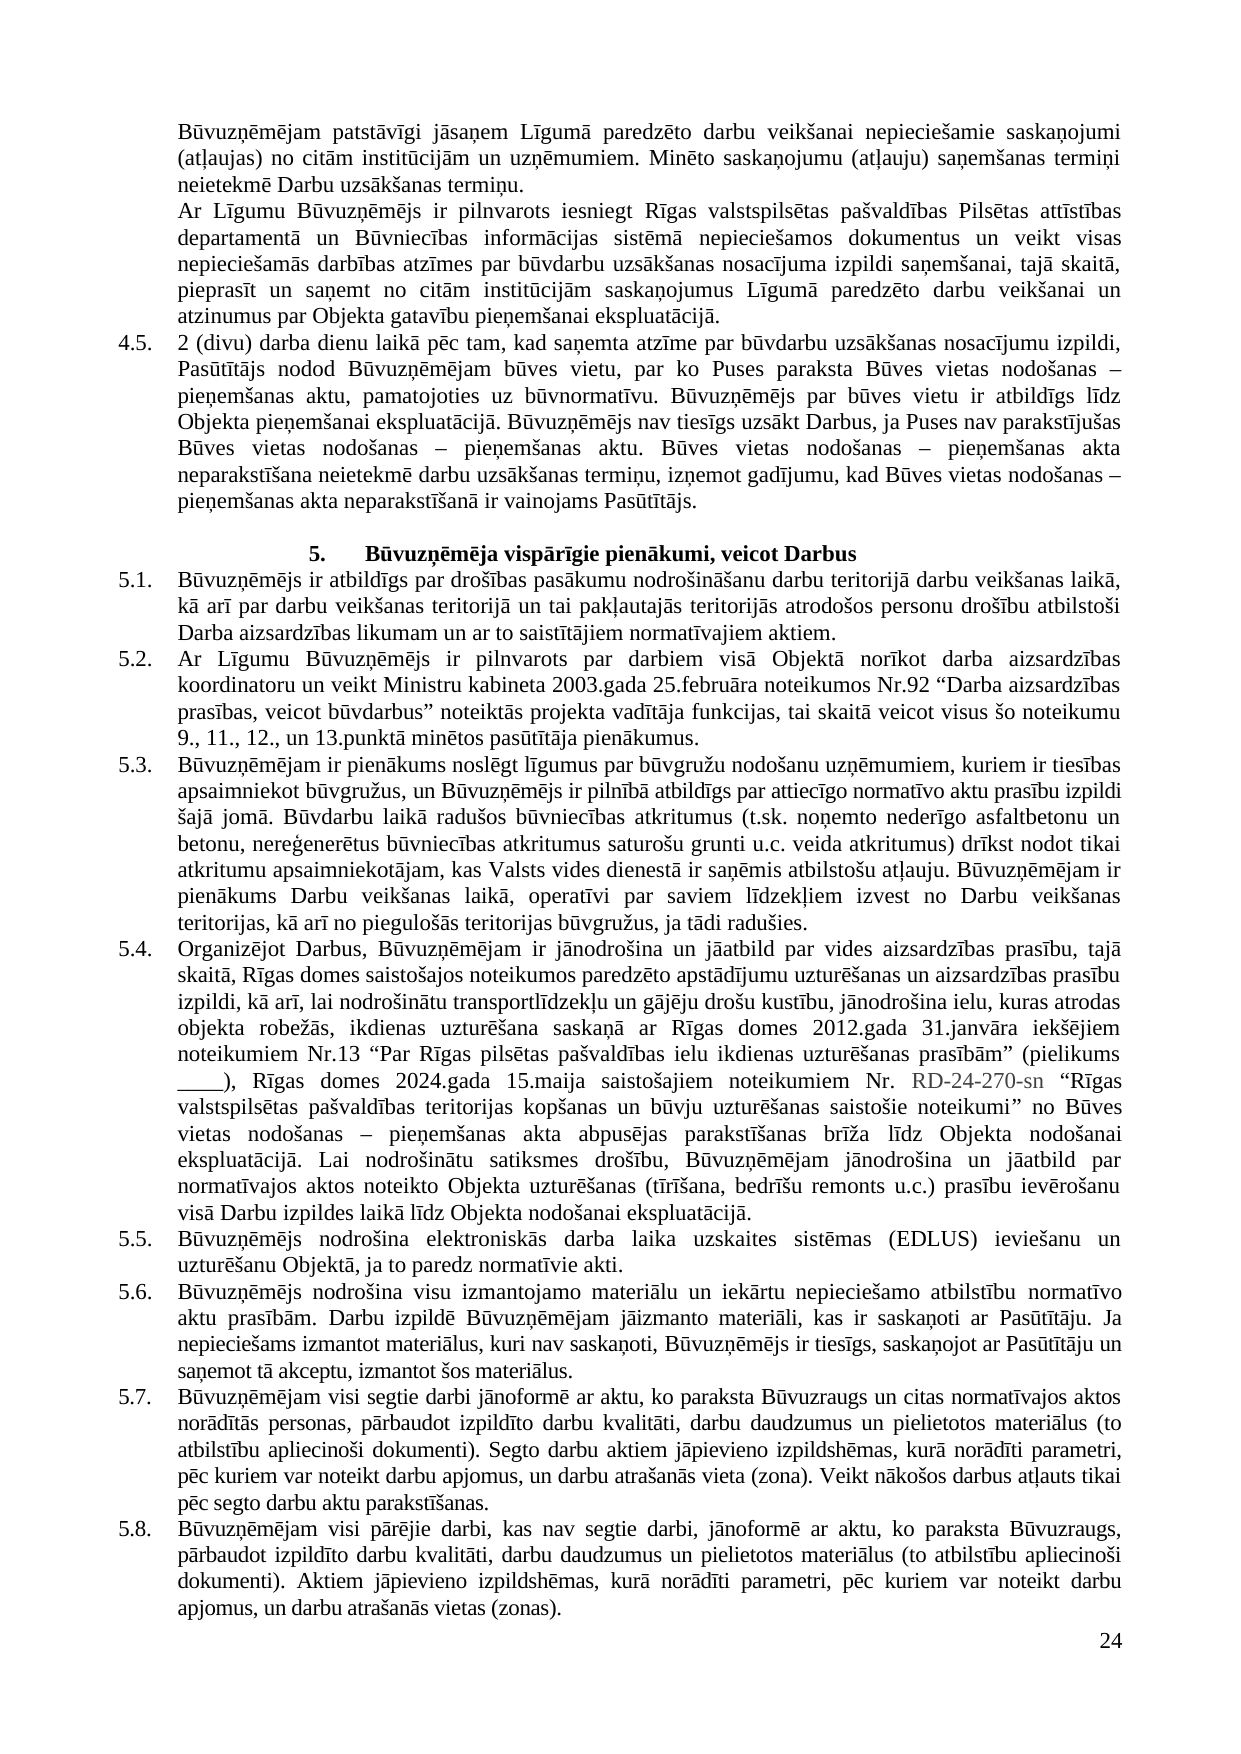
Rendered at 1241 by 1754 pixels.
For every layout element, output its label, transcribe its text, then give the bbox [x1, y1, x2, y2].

list Ar Līgumu Būvuzņēmējs ir pilnvarots par darbiem visā Objektā norīkot darba aizsardzības koordinatoru un veikt Ministru kabineta 2003.gada 25.februāra noteikumos Nr.92 “Darba aizsardzības prasības, veicot būvdarbus” noteiktās projekta vadītāja funkcijas, tai skaitā veicot visus šo noteikumu 9., 11., 12., un 13.punktā minētos pasūtītāja pienākumus. [118, 645, 1122, 751]
list Būvuzņēmējs nodrošina elektroniskās darba laika uzskaites sistēmas (EDLUS) ieviešanu un uzturēšanu Objektā, ja to paredz normatīvie akti. [118, 1225, 1122, 1278]
list Būvuzņēmējam visi pārējie darbi, kas nav segtie darbi, jānoformē ar aktu, ko paraksta Būvuzraugs, pārbaudot izpildīto darbu kvalitāti, darbu daudzumus un pielietotos materiālus (to atbilstību apliecinoši dokumenti). Aktiem jāpievieno izpildshēmas, kurā norādīti parametri, pēc kuriem var noteikt darbu apjomus, un darbu atrašanās vietas (zonas). [118, 1515, 1122, 1620]
list Būvuzņēmējam visi segtie darbi jānoformē ar aktu, ko paraksta Būvuzraugs un citas normatīvajos aktos norādītās personas, pārbaudot izpildīto darbu kvalitāti, darbu daudzumus un pielietotos materiālus (to atbilstību apliecinoši dokumenti). Segto darbu aktiem jāpievieno izpildshēmas, kurā norādīti parametri, pēc kuriem var noteikt darbu apjomus, un darbu atrašanās vieta (zona). Veikt nākošos darbus atļauts tikai pēc segto darbu aktu parakstīšanas. [118, 1383, 1122, 1515]
list Organizējot Darbus, Būvuzņēmējam ir jānodrošina un jāatbild par vides aizsardzības prasību, tajā skaitā, Rīgas domes saistošajos noteikumos paredzēto apstādījumu uzturēšanas un aizsardzības prasību izpildi, kā arī, lai nodrošinātu transportlīdzekļu un gājēju drošu kustību, jānodrošina ielu, kuras atrodas objekta robežās, ikdienas uzturēšana saskaņā ar Rīgas domes 2012.gada 31.janvāra iekšējiem noteikumiem Nr.13 “Par Rīgas pilsētas pašvaldības ielu ikdienas uzturēšanas prasībām” (pielikums ____), Rīgas domes 2024.gada 15.maija saistošajiem noteikumiem Nr. RD-24-270-sn “Rīgas valstspilsētas pašvaldības teritorijas kopšanas un būvju uzturēšanas saistošie noteikumi” no Būves vietas nodošanas – pieņemšanas akta abpusējas parakstīšanas brīža līdz Objekta nodošanai ekspluatācijā. Lai nodrošinātu satiksmes drošību, Būvuzņēmējam jānodrošina un jāatbild par normatīvajos aktos noteikto Objekta uzturēšanas (tīrīšana, bedrīšu remonts u.c.) prasību ievērošanu visā Darbu izpildes laikā līdz Objekta nodošanai ekspluatācijā. [118, 935, 1122, 1225]
list Būvuzņēmējam ir pienākums noslēgt līgumus par būvgružu nodošanu uzņēmumiem, kuriem ir tiesības apsaimniekot būvgružus, un Būvuzņēmējs ir pilnībā atbildīgs par attiecīgo normatīvo aktu prasību izpildi šajā jomā. Būvdarbu laikā radušos būvniecības atkritumus (t.sk. noņemto nederīgo asfaltbetonu un betonu, nereģenerētus būvniecības atkritumus saturošu grunti u.c. veida atkritumus) drīkst nodot tikai atkritumu apsaimniekotājam, kas Valsts vides dienestā ir saņēmis atbilstošu atļauju. Būvuzņēmējam ir pienākums Darbu veikšanas laikā, operatīvi par saviem līdzekļiem izvest no Darbu veikšanas teritorijas, kā arī no piegulošās teritorijas būvgružus, ja tādi radušies. [118, 751, 1122, 935]
list 2 (divu) darba dienu laikā pēc tam, kad saņemta atzīme par būvdarbu uzsākšanas nosacījumu izpildi, Pasūtītājs nodod Būvuzņēmējam būves vietu, par ko Puses paraksta Būves vietas nodošanas – pieņemšanas aktu, pamatojoties uz būvnormatīvu. Būvuzņēmējs par būves vietu ir atbildīgs līdz Objekta pieņemšanai ekspluatācijā. Būvuzņēmējs nav tiesīgs uzsākt Darbus, ja Puses nav parakstījušas Būves vietas nodošanas – pieņemšanas aktu. Būves vietas nodošanas – pieņemšanas akta neparakstīšana neietekmē darbu uzsākšanas termiņu, izņemot gadījumu, kad Būves vietas nodošanas – pieņemšanas akta neparakstīšanā ir vainojams Pasūtītājs. [118, 329, 1122, 513]
list Būvuzņēmējs ir atbildīgs par drošības pasākumu nodrošināšanu darbu teritorijā darbu veikšanas laikā, kā arī par darbu veikšanas teritorijā un tai pakļautajās teritorijās atrodošos personu drošību atbilstoši Darba aizsardzības likumam un ar to saistītājiem normatīvajiem aktiem. [118, 566, 1122, 645]
list Būvuzņēmēja vispārīgie pienākumi, veicot Darbus [43, 540, 1122, 566]
text Ar Līgumu Būvuzņēmējs ir pilnvarots iesniegt Rīgas valstspilsētas pašvaldības Pilsētas attīstības departamentā un Būvniecības informācijas sistēmā nepieciešamos dokumentus un veikt visas nepieciešamās darbības atzīmes par būvdarbu uzsākšanas nosacījuma izpildi saņemšanai, tajā skaitā, pieprasīt un saņemt no citām institūcijām saskaņojumus Līgumā paredzēto darbu veikšanai un atzinumus par Objekta gatavību pieņemšanai ekspluatācijā. [177, 197, 1122, 329]
list Būvuzņēmējs nodrošina visu izmantojamo materiālu un iekārtu nepieciešamo atbilstību normatīvo aktu prasībām. Darbu izpildē Būvuzņēmējam jāizmanto materiāli, kas ir saskaņoti ar Pasūtītāju. Ja nepieciešams izmantot materiālus, kuri nav saskaņoti, Būvuzņēmējs ir tiesīgs, saskaņojot ar Pasūtītāju un saņemot tā akceptu, izmantot šos materiālus. [118, 1278, 1122, 1383]
text Būvuzņēmējam patstāvīgi jāsaņem Līgumā paredzēto darbu veikšanai nepieciešamie saskaņojumi (atļaujas) no citām institūcijām un uzņēmumiem. Minēto saskaņojumu (atļauju) saņemšanas termiņi neietekmē Darbu uzsākšanas termiņu. [177, 118, 1122, 197]
